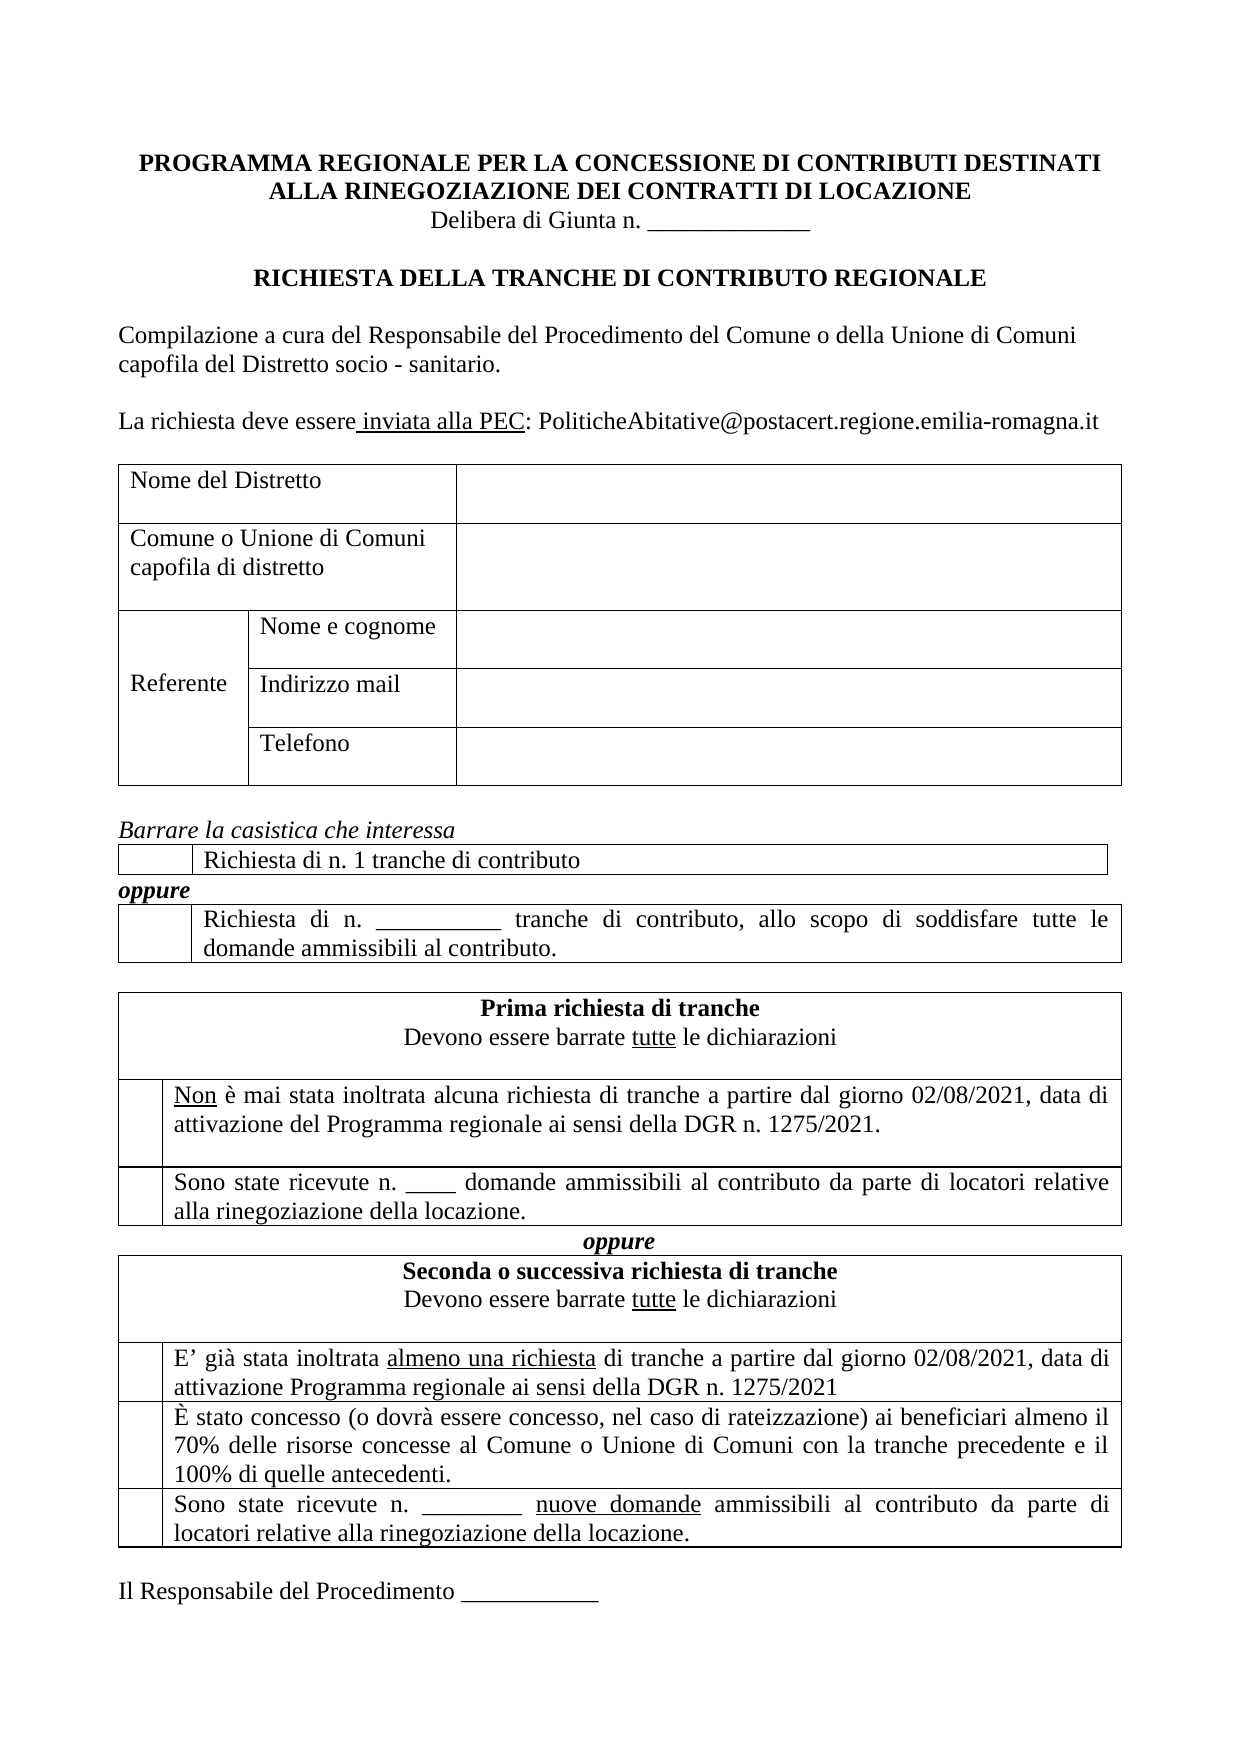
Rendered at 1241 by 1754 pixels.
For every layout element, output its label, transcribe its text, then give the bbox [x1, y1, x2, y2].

text Delibera di Giunta n. _____________ [118, 205, 1122, 234]
table_cell Sono state ricevute n. ____ domande ammissibili al contributo da parte di locatori relative alla rinegoziazione della locazione. [163, 1168, 1121, 1225]
table_cell Sono state ricevute n. ________ nuove domande ammissibili al contributo da parte di locatori relative alla rinegoziazione della locazione. [163, 1489, 1121, 1546]
table_header [119, 845, 192, 874]
table_cell [457, 524, 1121, 610]
text oppure [118, 875, 1122, 903]
table_header Nome del Distretto [119, 465, 456, 522]
table_header Richiesta di n. 1 tranche di contributo [193, 845, 1107, 874]
table_header Seconda o successiva richiesta di tranche Devono essere barrate tutte le dichiarazioni [119, 1256, 1121, 1342]
table_header [119, 905, 191, 962]
table_cell [119, 1489, 162, 1546]
text RICHIESTA DELLA TRANCHE DI CONTRIBUTO REGIONALE [118, 263, 1122, 291]
table_cell [457, 728, 1121, 785]
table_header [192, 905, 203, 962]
table_cell Telefono [249, 728, 456, 785]
table_cell [457, 669, 1121, 727]
table_cell [457, 611, 1121, 668]
table_cell E’ già stata inoltrata almeno una richiesta di tranche a partire dal giorno 02/08/2021, data di attivazione Programma regionale ai sensi della DGR n. 1275/2021 [163, 1343, 1121, 1401]
table_cell Nome e cognome [249, 611, 456, 668]
table_header Prima richiesta di tranche Devono essere barrate tutte le dichiarazioni [119, 993, 1121, 1079]
table_cell Referente [119, 611, 248, 785]
table_cell [119, 1168, 162, 1225]
table_cell Non è mai stata inoltrata alcuna richiesta di tranche a partire dal giorno 02/08/2021, data di attivazione del Programma regionale ai sensi della DGR n. 1275/2021. [163, 1080, 1121, 1166]
text oppure [118, 1226, 1122, 1255]
text Compilazione a cura del Responsabile del Procedimento del Comune o della Unione di Comuni capofila del Distretto socio - sanitario. [118, 320, 1122, 378]
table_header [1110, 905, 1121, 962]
table_cell [119, 1402, 162, 1488]
table_cell [119, 1080, 162, 1166]
table_cell Comune o Unione di Comuni capofila di distretto [119, 524, 456, 610]
text PROGRAMMA REGIONALE PER LA CONCESSIONE DI CONTRIBUTI DESTINATI ALLA RINEGOZIAZIONE DEI CONTRATTI DI LOCAZIONE [118, 148, 1122, 205]
table_cell [119, 1343, 162, 1401]
table_header [457, 465, 1121, 522]
text La richiesta deve essere inviata alla PEC: PoliticheAbitative@postacert.regione.emilia-romagna.it [118, 406, 1122, 435]
table_cell È stato concesso (o dovrà essere concesso, nel caso di rateizzazione) ai beneficiari almeno il 70% delle risorse concesse al Comune o Unione di Comuni con la tranche precedente e il 100% di quelle antecedenti. [163, 1402, 1121, 1488]
text Barrare la casistica che interessa [118, 815, 1122, 844]
text Il Responsabile del Procedimento ___________ [118, 1576, 1122, 1605]
table_cell Indirizzo mail [249, 669, 456, 727]
